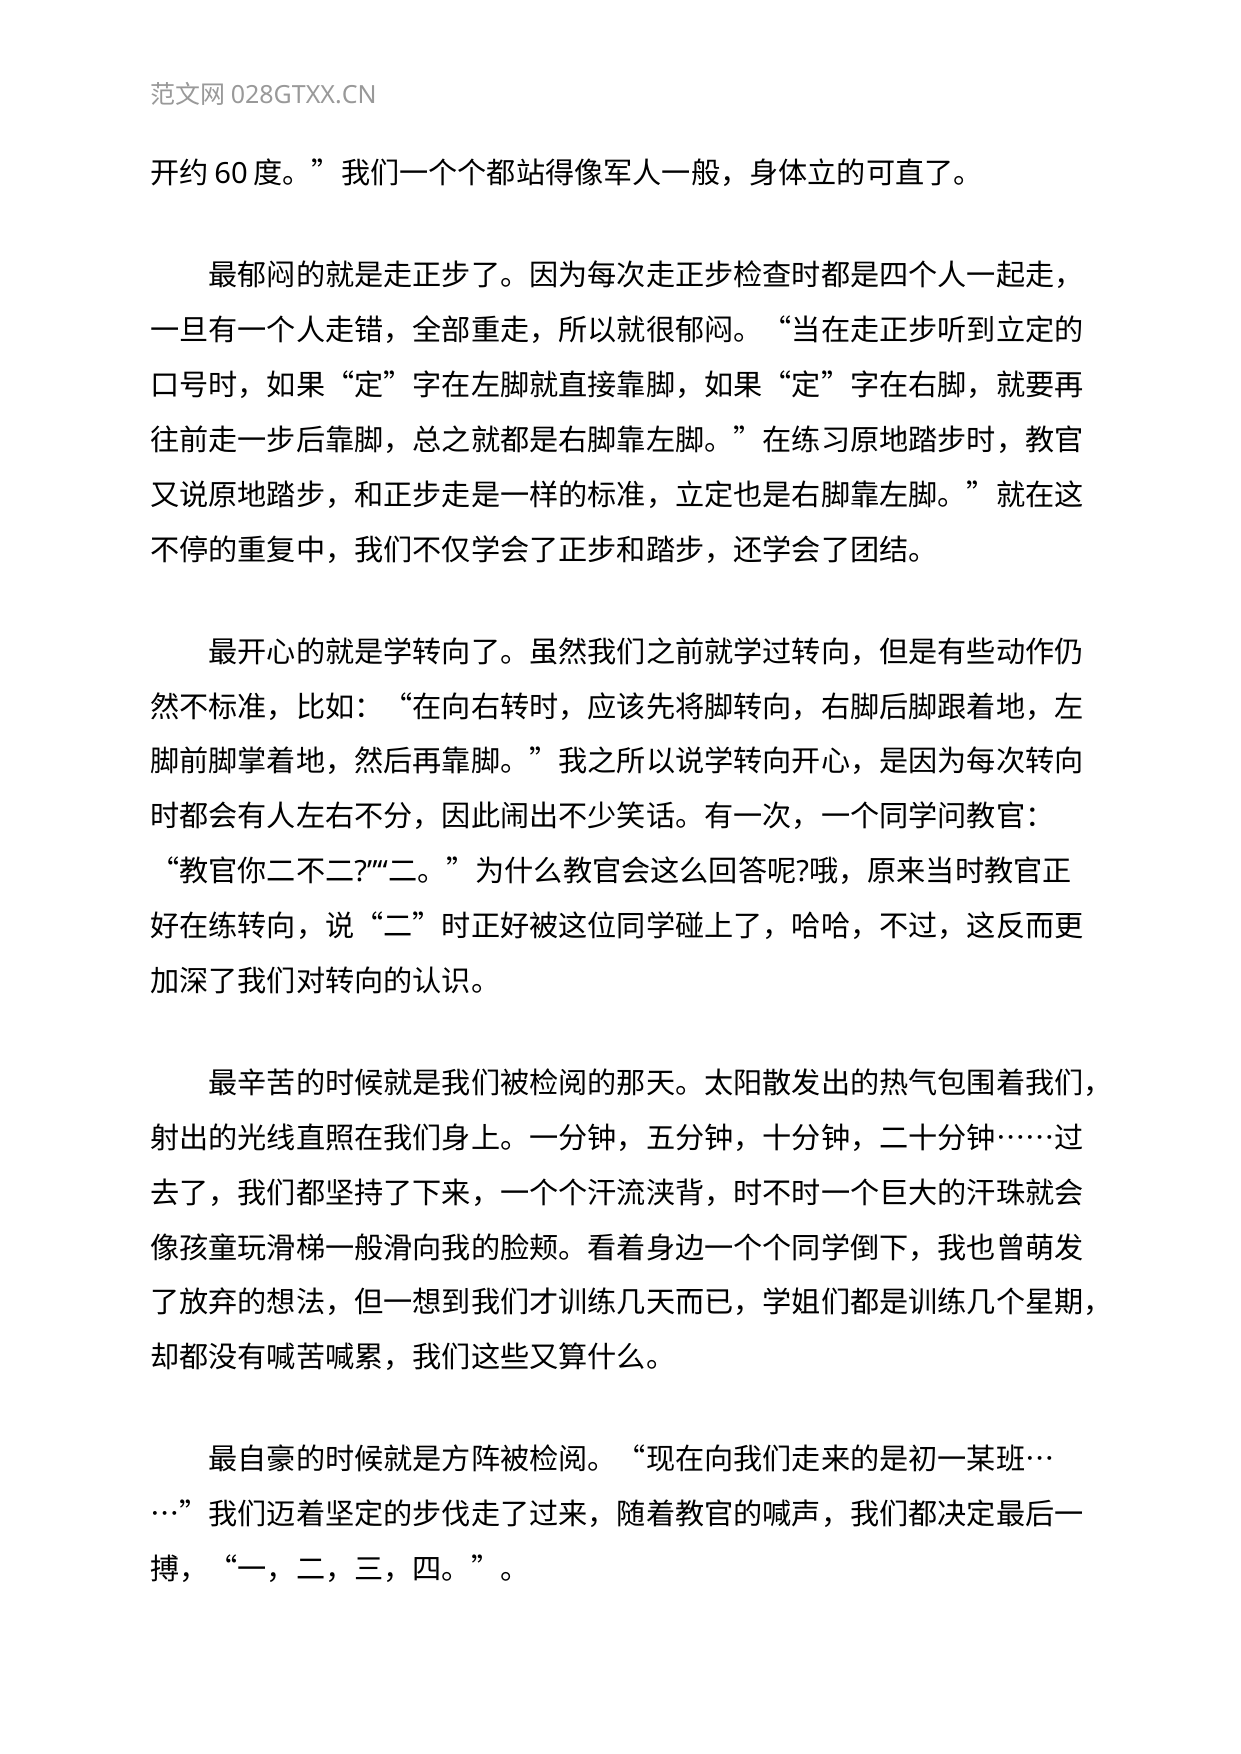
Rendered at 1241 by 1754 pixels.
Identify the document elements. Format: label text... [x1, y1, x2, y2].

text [150, 150, 1090, 192]
text 最自豪的时候就是方阵被检阅。“现在向我们走来的是初一某班……”我们迈着坚定的步伐走了过来，随着教官的喊声，我们都决定最后一搏，“一，二，三，四。”。 [150, 1436, 1090, 1588]
text 最郁闷的就是走正步了。因为每次走正步检查时都是四个人一起走，一旦有一个人走错，全部重走，所以就很郁闷。“当在走正步听到立定的口号时，如果“定”字在左脚就直接靠脚，如果“定”字在右脚，就要再往前走一步后靠脚，总之就都是右脚靠左脚。”在练习原地踏步时，教官又说原地踏步，和正步走是一样的标准，立定也是右脚靠左脚。”就在这不停的重复中，我们不仅学会了正步和踏步，还学会了团结。 [150, 252, 1090, 569]
text 最辛苦的时候就是我们被检阅的那天。太阳散发出的热气包围着我们，射出的光线直照在我们身上。一分钟，五分钟，十分钟，二十分钟……过去了，我们都坚持了下来，一个个汗流浃背，时不时一个巨大的汗珠就会像孩童玩滑梯一般滑向我的脸颊。看着身边一个个同学倒下，我也曾萌发了放弃的想法，但一想到我们才训练几天而已，学姐们都是训练几个星期，却都没有喊苦喊累，我们这些又算什么。 [150, 1059, 1090, 1376]
text 最开心的就是学转向了。虽然我们之前就学过转向，但是有些动作仍然不标准，比如：“在向右转时，应该先将脚转向，右脚后脚跟着地，左脚前脚掌着地，然后再靠脚。”我之所以说学转向开心，是因为每次转向时都会有人左右不分，因此闹出不少笑话。有一次，一个同学问教官：“教官你二不二?”“二。”为什么教官会这么回答呢?哦，原来当时教官正好在练转向，说“二”时正好被这位同学碰上了，哈哈，不过，这反而更加深了我们对转向的认识。 [150, 628, 1090, 1000]
